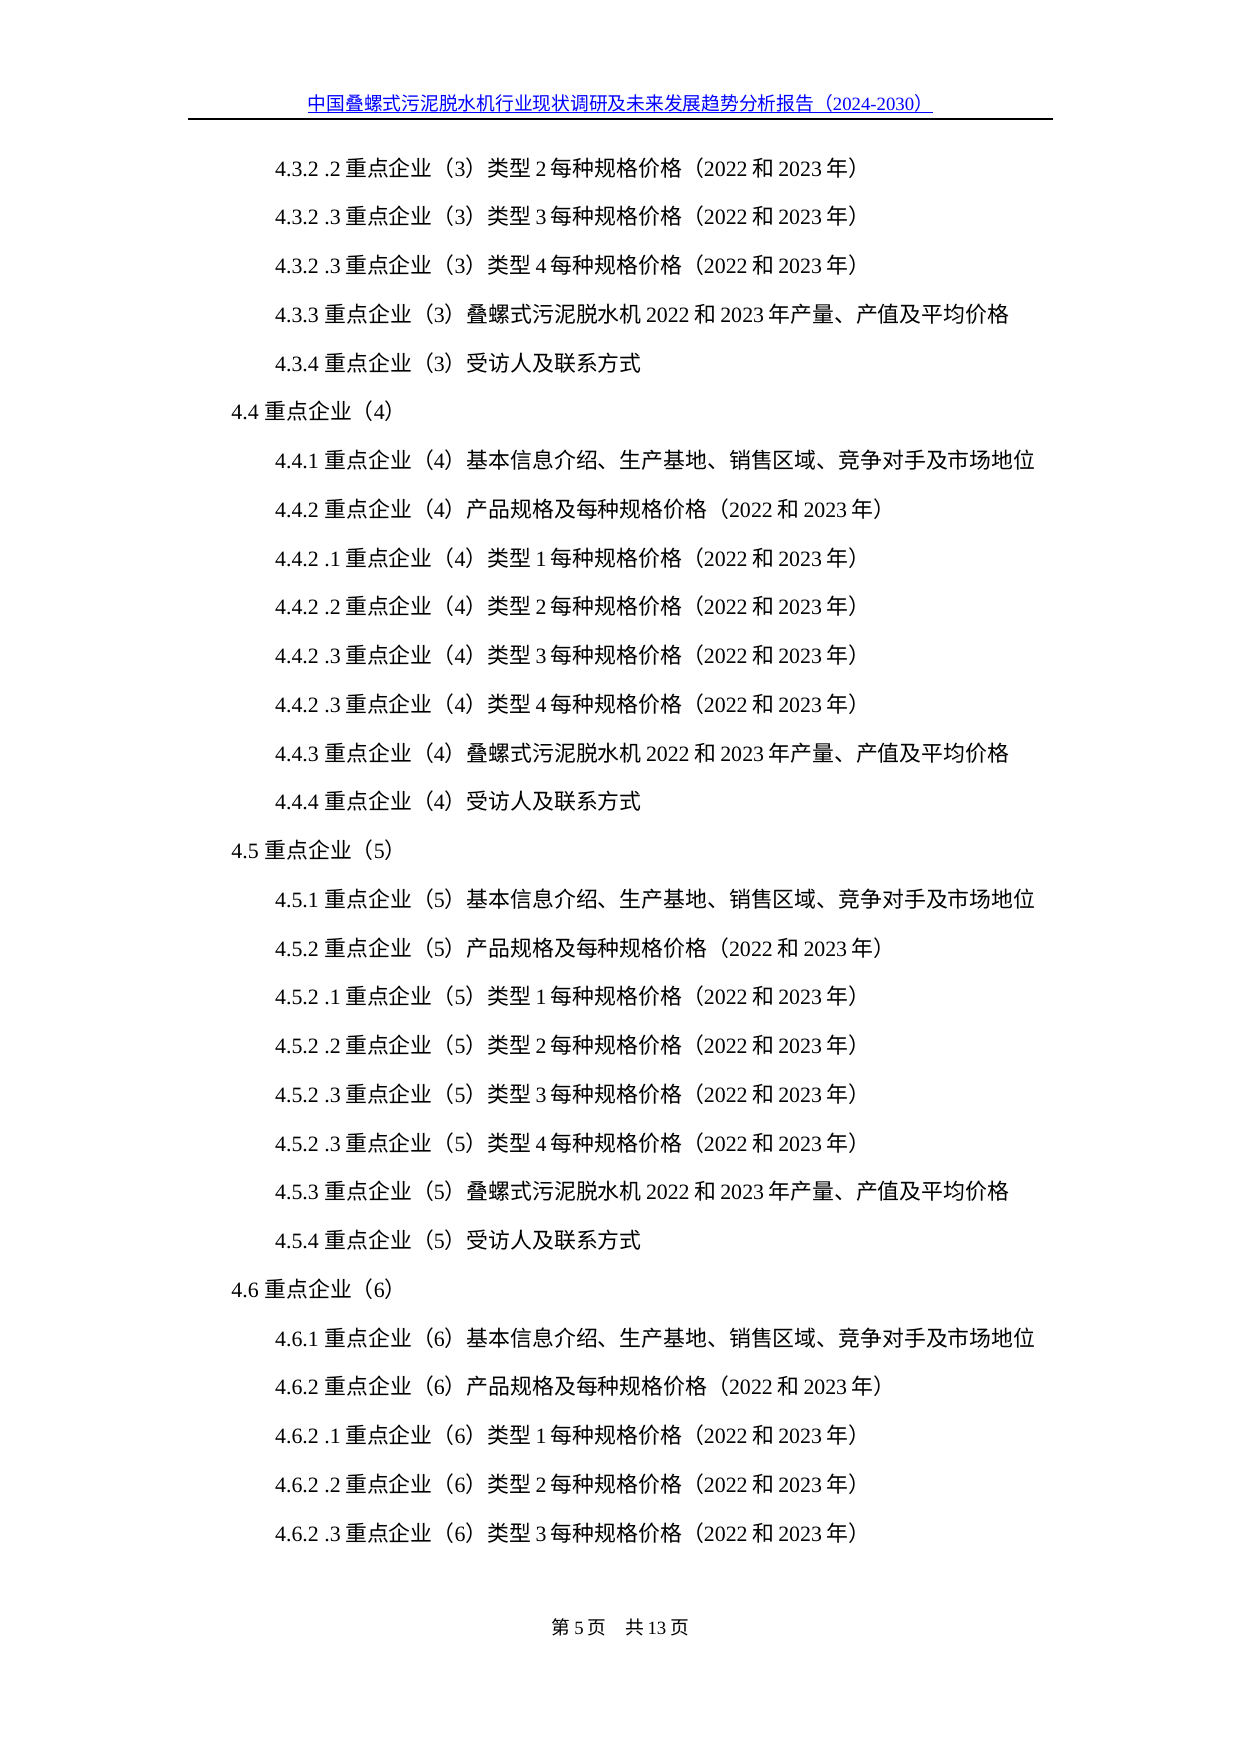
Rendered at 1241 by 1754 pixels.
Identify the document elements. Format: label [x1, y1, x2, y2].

text [187, 150, 1053, 1548]
